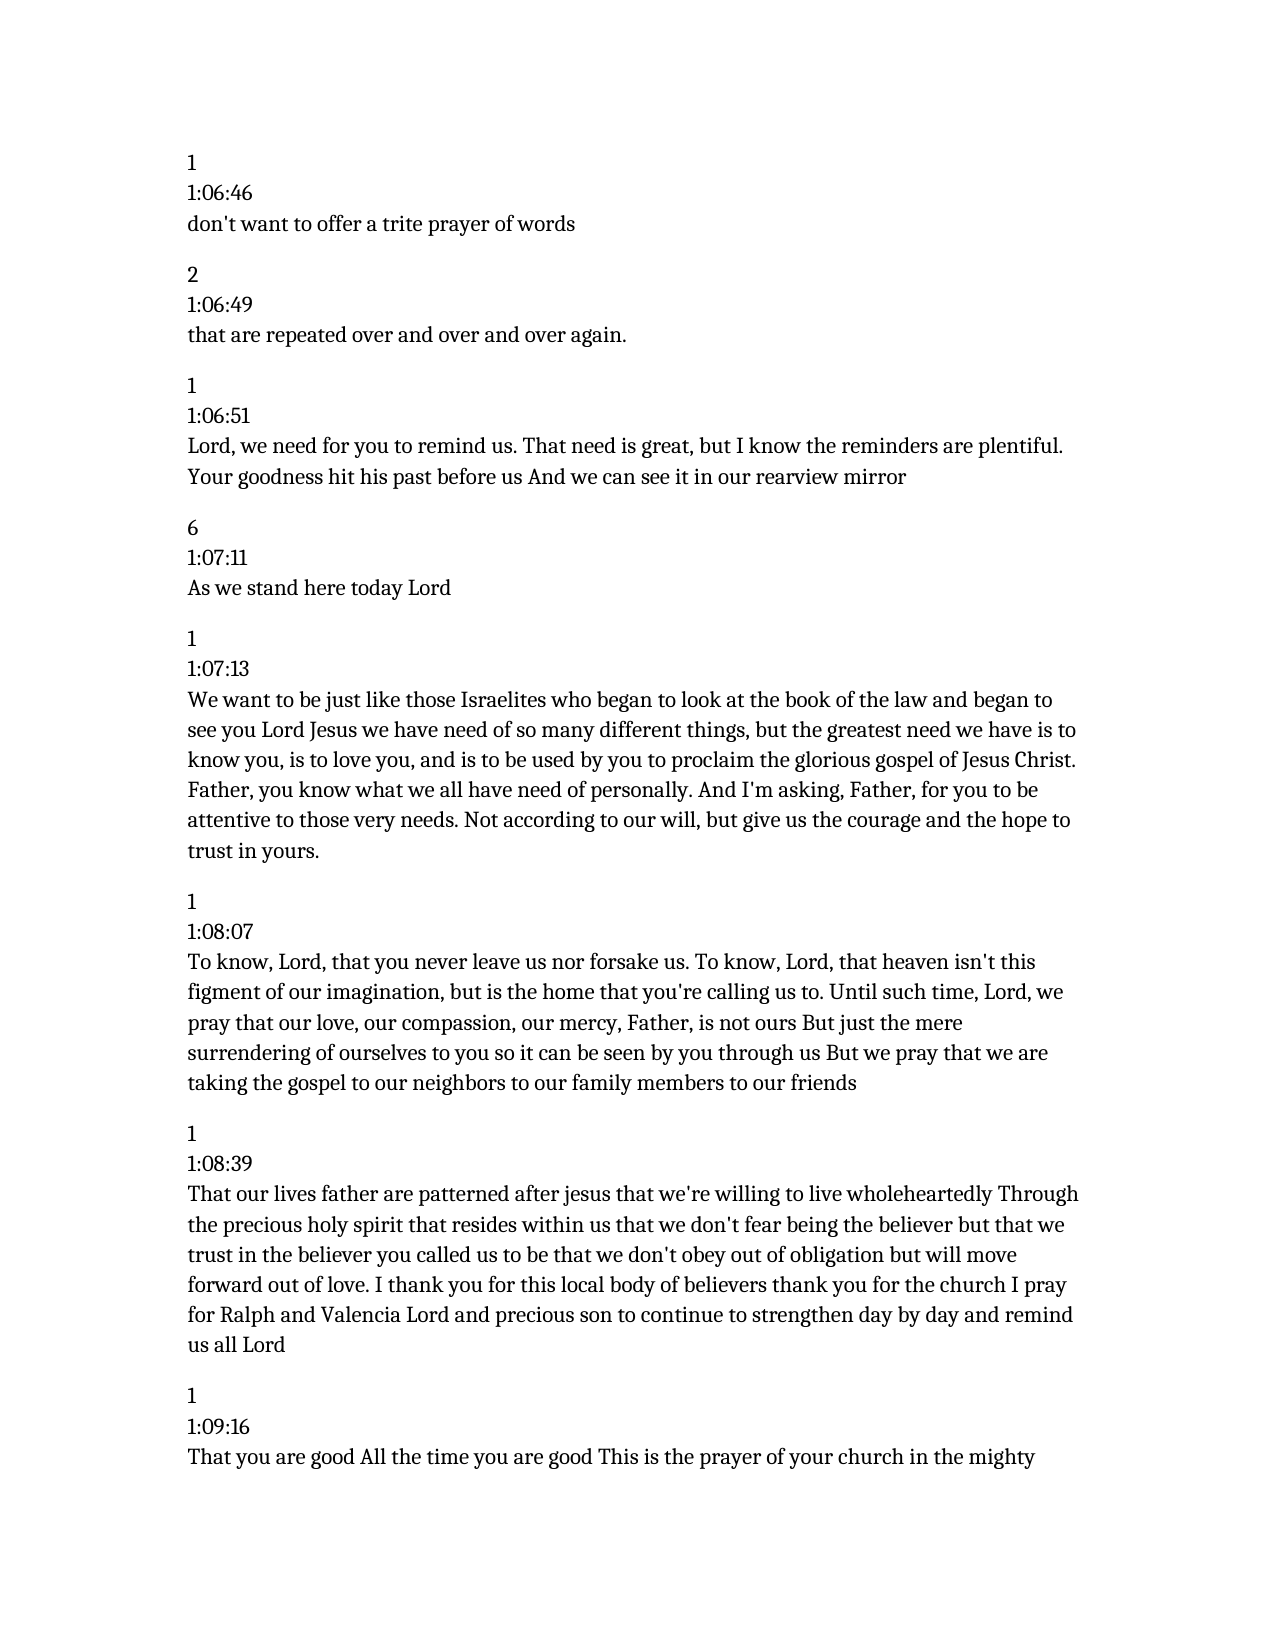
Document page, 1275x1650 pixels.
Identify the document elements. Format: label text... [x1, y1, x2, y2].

text 2 1:06:49 that are repeated over and over and over again. [187, 261, 1087, 348]
text 1 1:06:51 Lord, we need for you to remind us. That need is great, but I know the reminders are plentiful. Your goodness hit his past before us And we can see it in our rearview mirror [187, 373, 1087, 490]
text 1 1:06:46 don't want to offer a trite prayer of words [187, 150, 1087, 237]
text 1 1:08:39 That our lives father are patterned after jesus that we're willing to live wholeheartedly Through the precious holy spirit that resides within us that we don't fear being the believer but that we trust in the believer you called us to be that we don't obey out of obligation but will move forward out of love. I thank you for this local body of believers thank you for the church I pray for Ralph and Valencia Lord and precious son to continue to strengthen day by day and remind us all Lord [187, 1121, 1087, 1359]
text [187, 1383, 1087, 1470]
text 1 1:08:07 To know, Lord, that you never leave us nor forsake us. To know, Lord, that heaven isn't this figment of our imagination, but is the home that you're calling us to. Until such time, Lord, we pray that our love, our compassion, our mercy, Father, is not ours But just the mere surrendering of ourselves to you so it can be seen by you through us But we pray that we are taking the gospel to our neighbors to our family members to our friends [187, 888, 1087, 1096]
text 6 1:07:11 As we stand here today Lord [187, 514, 1087, 601]
text 1 1:07:13 We want to be just like those Israelites who began to look at the book of the law and began to see you Lord Jesus we have need of so many different things, but the greatest need we have is to know you, is to love you, and is to be used by you to proclaim the glorious gospel of Jesus Christ. Father, you know what we all have need of personally. And I'm asking, Father, for you to be attentive to those very needs. Not according to our will, but give us the courage and the hope to trust in yours. [187, 626, 1087, 864]
